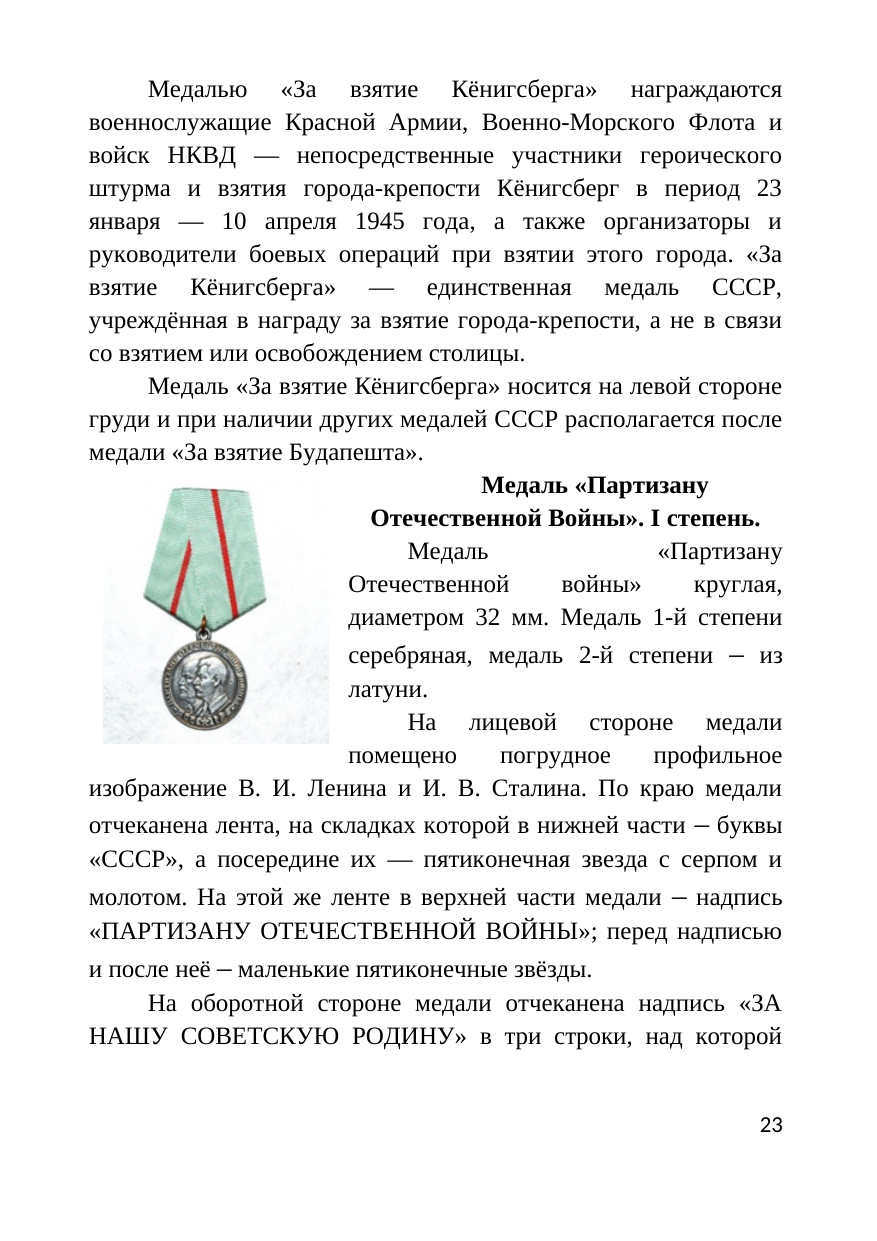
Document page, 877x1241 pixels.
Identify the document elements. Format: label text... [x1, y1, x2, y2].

text Медаль «За взятие Кёнигсберга» носится на левой стороне груди и при наличии других медалей СССР располагается после медали «За взятие Будапешта». [89, 371, 783, 466]
text Медаль «Партизану Отечественной войны» круглая, диаметром 32 мм. Медаль 1-й степени серебряная, медаль 2-й степени – из латуни. [89, 503, 783, 603]
text Медалью «За взятие Кёнигсберга» награждаются военнослужащие Красной Армии, Военно-Морского Флота и войск НКВД — непосредственные участники героического штурма и взятия города-крепости Кёнигсберг в период 23 января — 10 апреля 1945 года, а также организаторы и руководители боевых операций при взятии этого города. «За взятие Кёнигсберга» — единственная медаль СССР, учреждённая в награду за взятие города-крепости, а не в связи со взятием или освобождением столицы. [89, 74, 783, 367]
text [89, 989, 783, 1084]
text Медаль «Партизану Отечественной Войны». I степень. [89, 470, 783, 499]
text На оборотной стороне медали отчеканена надпись «ЗА НАШУ СОВЕТСКУЮ РОДИНУ» в три строки, над которой расположено изображение серпа и молота. Изображения и надписи на медали выпуклые. [89, 857, 783, 985]
text На лицевой стороне медали помещено погрудное профильное изображение В. И. Ленина и И. В. Сталина. По краю медали отчеканена лента, на складках которой в нижней части – буквы «СССР», а посередине их — пятиконечная звезда с серпом и молотом. На этой же ленте в верхней части медали – надпись «ПАРТИЗАНУ ОТЕЧЕСТВЕННОЙ ВОЙНЫ»; перед надписью и после неё – маленькие пятиконечные звёзды. [89, 608, 783, 852]
